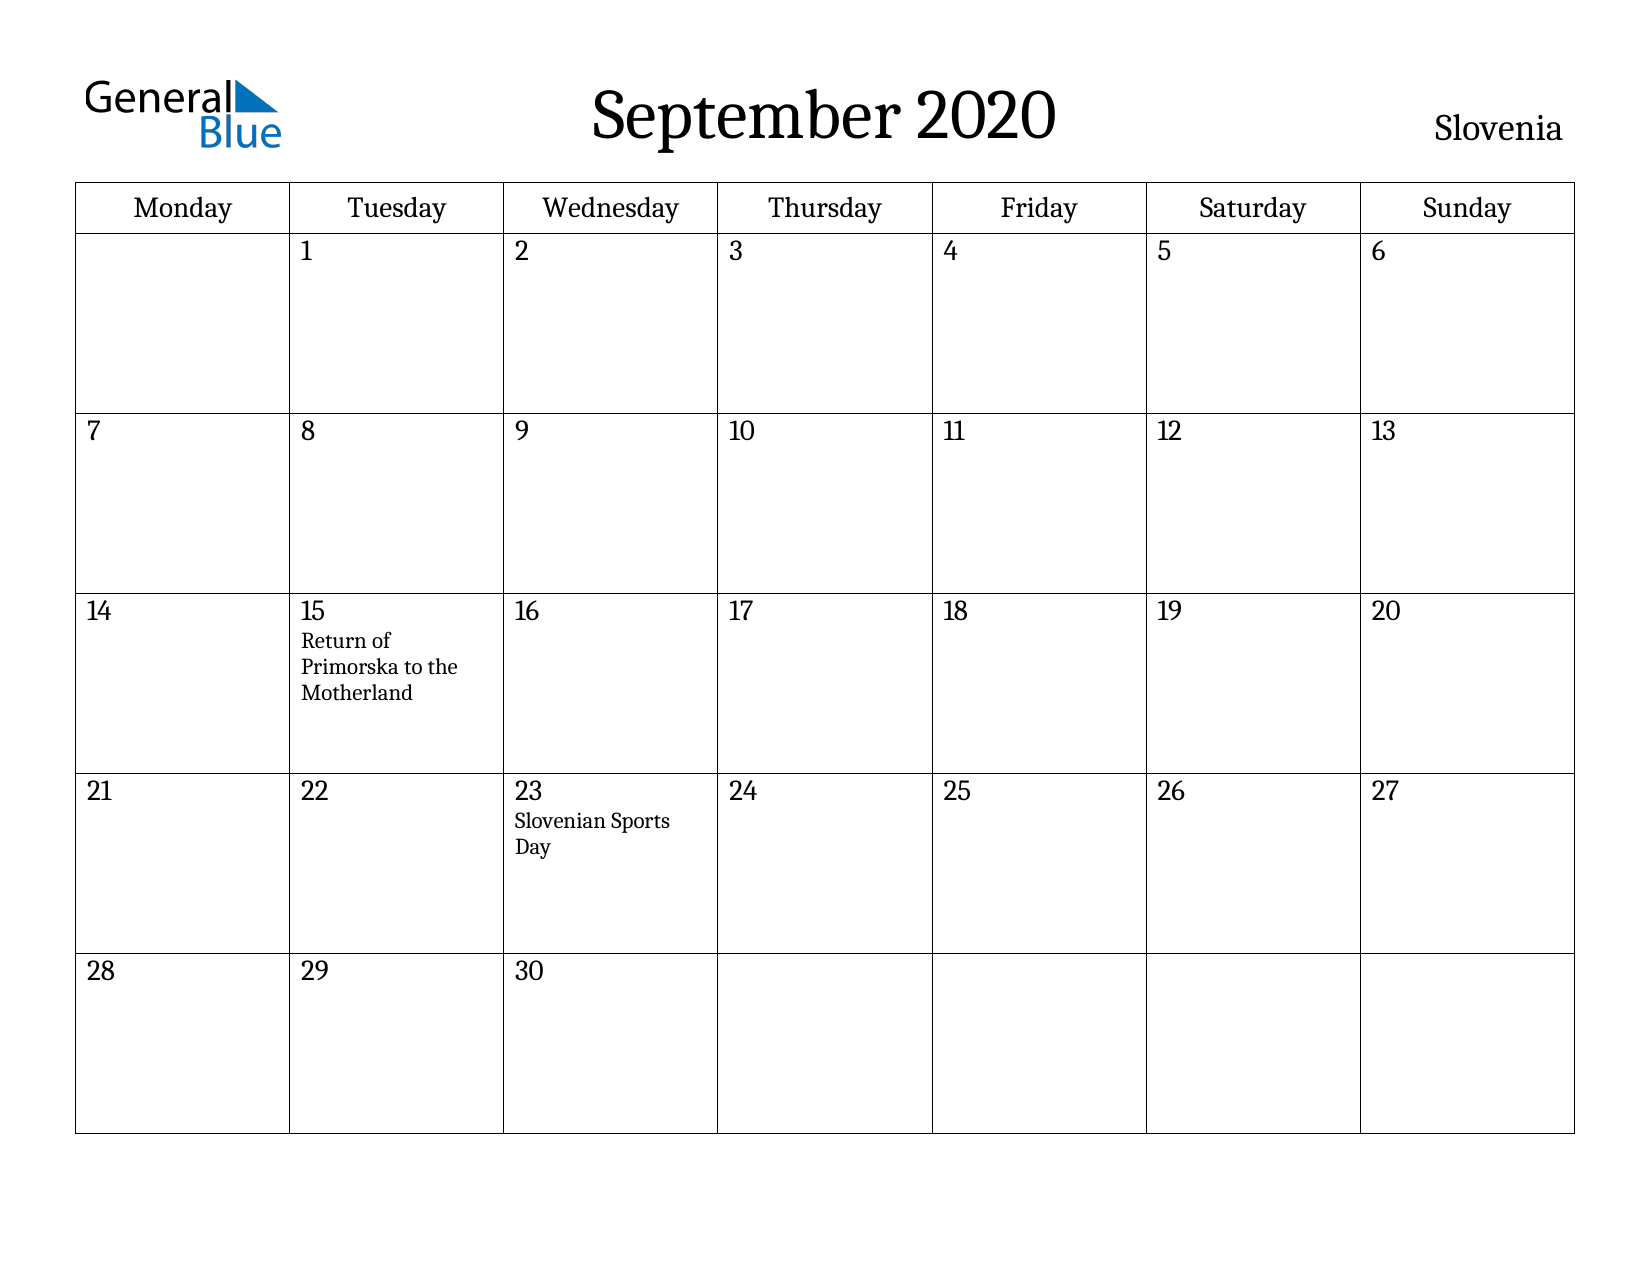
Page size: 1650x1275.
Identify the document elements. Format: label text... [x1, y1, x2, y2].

table_cell [933, 808, 1146, 953]
table_cell 12 [1147, 414, 1360, 447]
table_cell [1361, 448, 1574, 593]
table_cell [1147, 808, 1360, 953]
table_cell 29 [290, 954, 503, 987]
table_cell 2 [504, 234, 717, 267]
table_cell [290, 448, 503, 593]
table_cell 13 [1361, 414, 1574, 447]
table_header Slovenia [1146, 75, 1574, 182]
table_cell [1147, 448, 1360, 593]
table_cell [933, 267, 1146, 413]
table_cell 11 [933, 414, 1146, 447]
table_cell [933, 627, 1146, 773]
table_cell Slovenian Sports Day [504, 808, 717, 953]
table_cell 20 [1361, 594, 1574, 627]
table_cell [718, 448, 932, 593]
table_cell [1361, 808, 1574, 953]
table_cell [290, 988, 503, 1133]
table_cell 3 [718, 234, 932, 267]
table_cell 18 [933, 594, 1146, 627]
table_cell [933, 954, 1146, 987]
table_cell [1147, 267, 1360, 413]
table_cell [76, 267, 289, 413]
table_cell 15 [290, 594, 503, 627]
table_cell [718, 267, 932, 413]
table_cell 10 [718, 414, 932, 447]
table_cell 19 [1147, 594, 1360, 627]
table_cell Sunday [1361, 183, 1574, 233]
table_cell [290, 267, 503, 413]
table_cell [1147, 627, 1360, 773]
table_cell Tuesday [290, 183, 503, 233]
table_cell [1361, 988, 1574, 1133]
table_cell [1147, 954, 1360, 987]
table_cell [1361, 627, 1574, 773]
table_cell 27 [1361, 774, 1574, 807]
table_cell [76, 808, 289, 953]
table_cell [718, 954, 932, 987]
table_header [76, 75, 503, 182]
table_cell [718, 627, 932, 773]
table_cell 25 [933, 774, 1146, 807]
table_cell Saturday [1147, 183, 1360, 233]
table_cell [76, 234, 289, 267]
table_cell 17 [718, 594, 932, 627]
table_cell 21 [76, 774, 289, 807]
table_cell 28 [76, 954, 289, 987]
table_cell 24 [718, 774, 932, 807]
table_cell 4 [933, 234, 1146, 267]
table_cell 30 [504, 954, 717, 987]
table_cell 14 [76, 594, 289, 627]
table_cell [504, 448, 717, 593]
table_cell [718, 808, 932, 953]
table_cell [718, 988, 932, 1133]
table_cell [76, 627, 289, 773]
table_cell 1 [290, 234, 503, 267]
table_cell Monday [76, 183, 289, 233]
table_cell [290, 808, 503, 953]
picture [86, 80, 281, 148]
table_cell [76, 448, 289, 593]
table_cell [504, 627, 717, 773]
table_cell [1147, 988, 1360, 1133]
table_cell 23 [504, 774, 717, 807]
table_cell Thursday [718, 183, 932, 233]
table_cell 5 [1147, 234, 1360, 267]
table_cell [1361, 267, 1574, 413]
table_header September 2020 [504, 75, 1146, 182]
table_cell Return of Primorska to the Motherland [290, 627, 503, 773]
table_cell 22 [290, 774, 503, 807]
table_cell [933, 448, 1146, 593]
table_cell [504, 988, 717, 1133]
table_cell 7 [76, 414, 289, 447]
table_cell 6 [1361, 234, 1574, 267]
table_cell [76, 988, 289, 1133]
table_cell 16 [504, 594, 717, 627]
table_cell Friday [933, 183, 1146, 233]
table_cell [933, 988, 1146, 1133]
table_cell Wednesday [504, 183, 717, 233]
table_cell 26 [1147, 774, 1360, 807]
table_cell 9 [504, 414, 717, 447]
table_cell 8 [290, 414, 503, 447]
table_cell [504, 267, 717, 413]
table_cell [1361, 954, 1574, 987]
